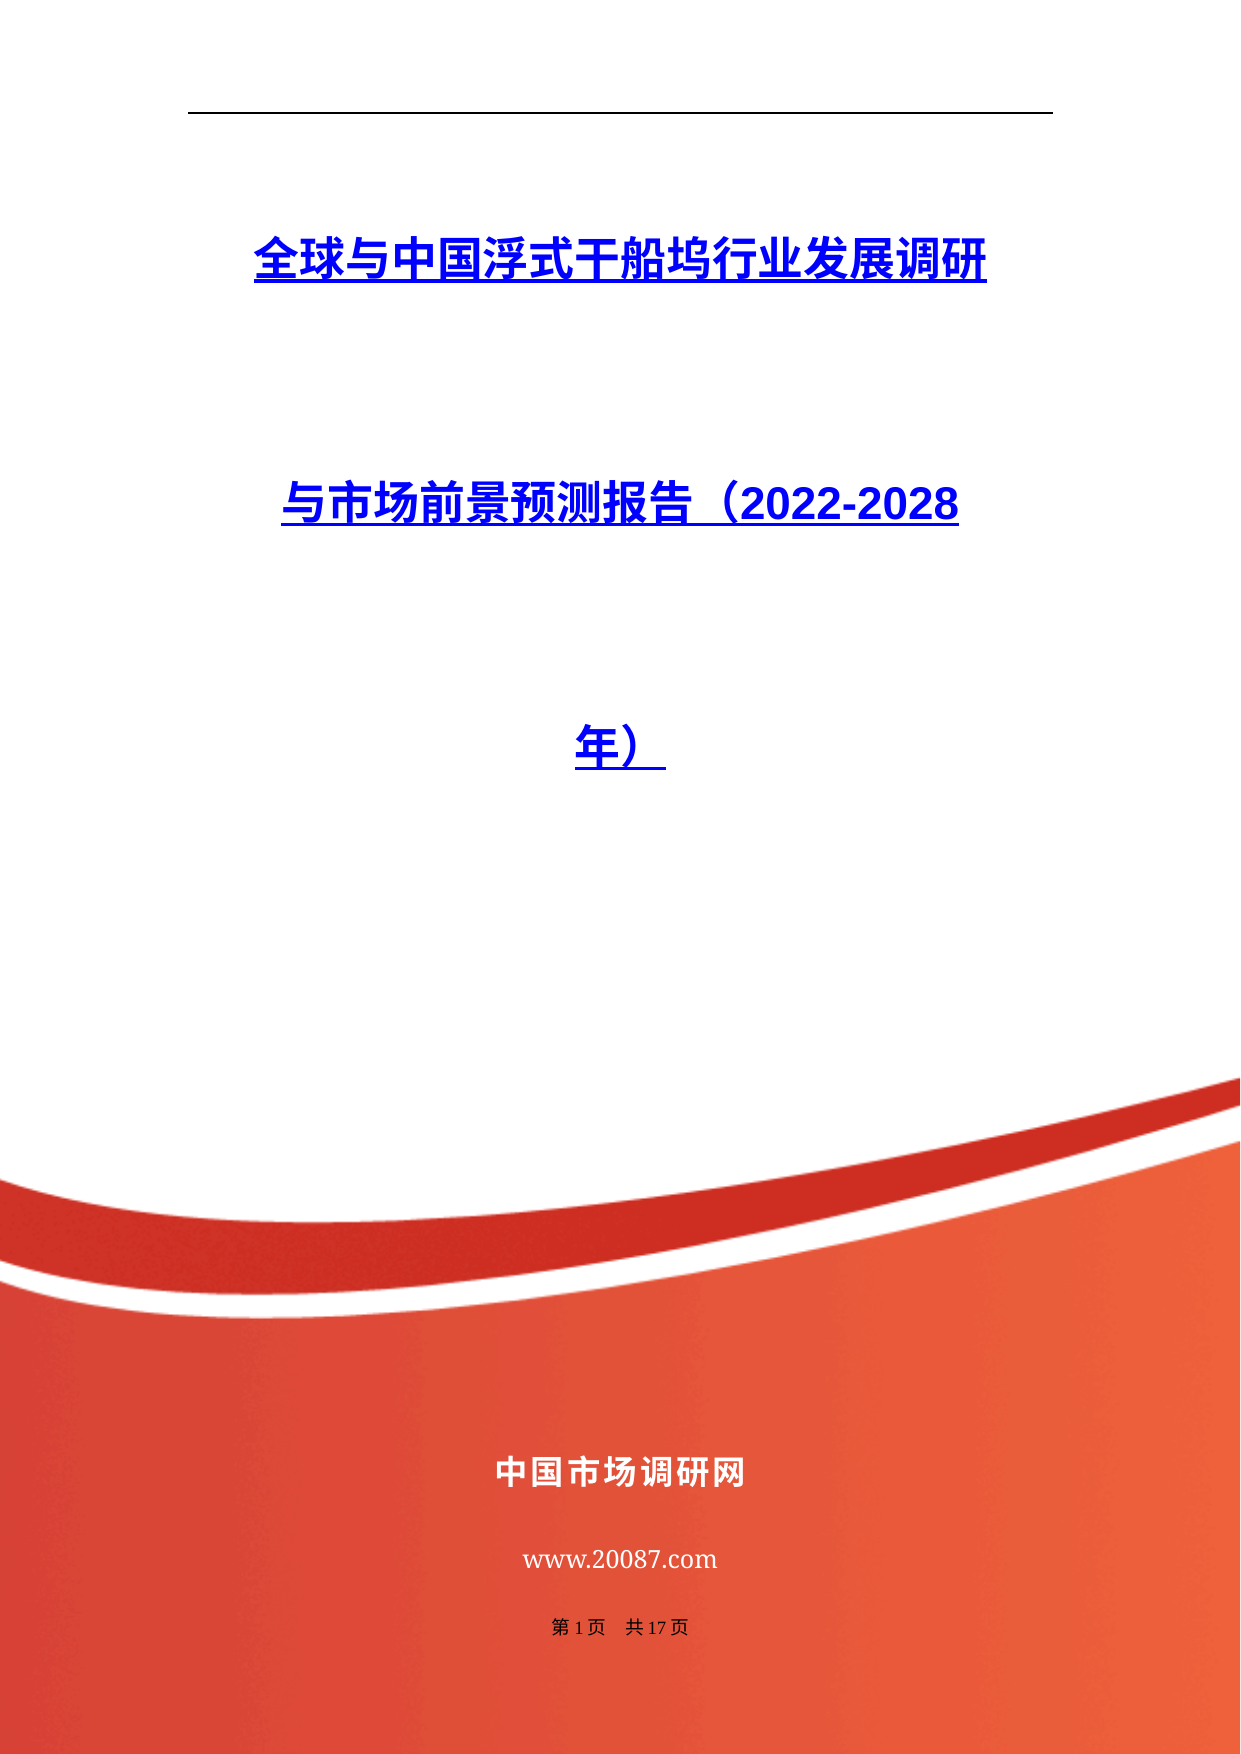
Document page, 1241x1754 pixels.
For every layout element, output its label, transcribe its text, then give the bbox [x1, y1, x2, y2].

picture [0, 1006, 1241, 1754]
table_header 全球与中国浮式干船坞行业发展调研与市场前景预测报告（2022-2028年） [188, 207, 1053, 871]
text www.20087.com [187, 1526, 1053, 1591]
subtitle 中国市场调研网 [187, 1437, 1053, 1502]
